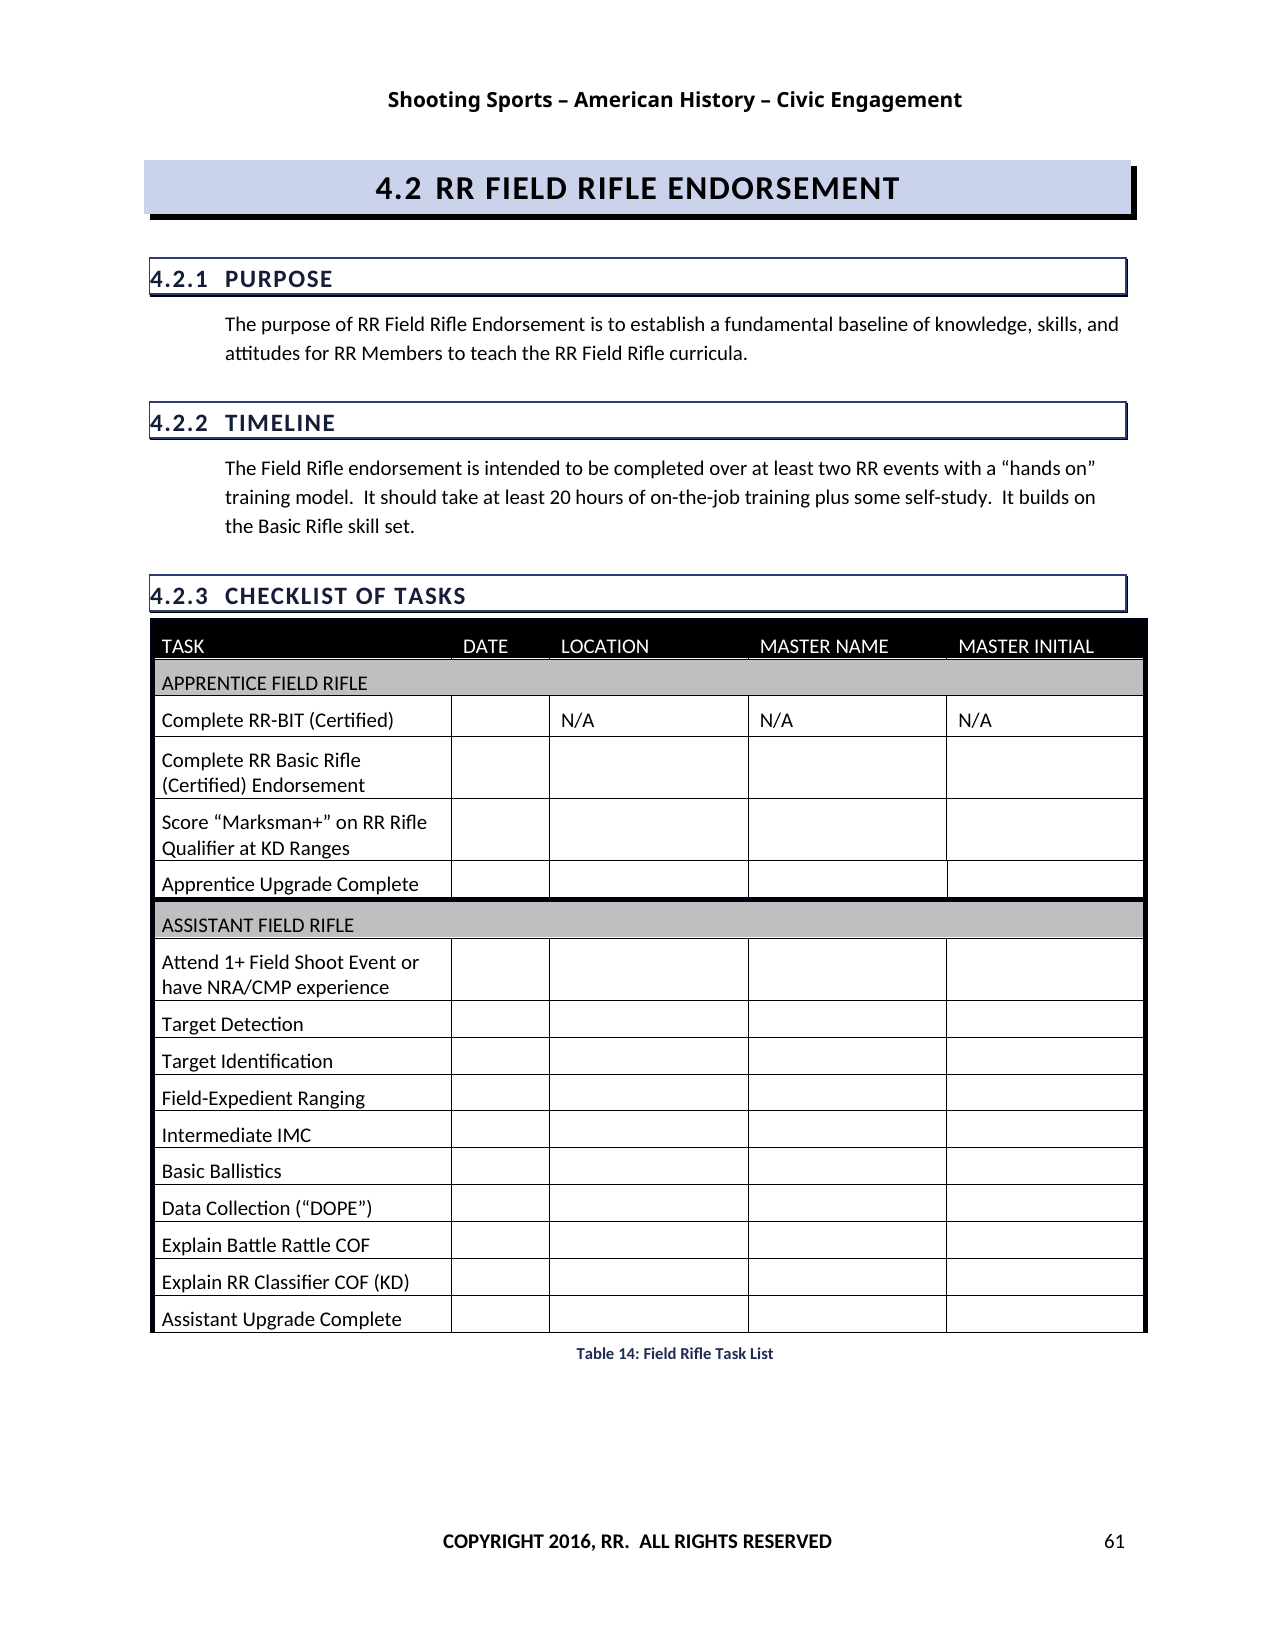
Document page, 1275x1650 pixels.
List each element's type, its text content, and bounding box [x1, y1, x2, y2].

table_cell [749, 861, 947, 897]
table_cell N/A [749, 696, 946, 736]
table_cell Target Identification [155, 1038, 451, 1073]
table_cell [550, 1148, 748, 1184]
table_cell [452, 1075, 549, 1110]
table_cell [947, 1148, 1143, 1184]
table_cell N/A [947, 696, 1143, 736]
table_cell [550, 1296, 748, 1332]
table_cell [452, 1185, 549, 1221]
table_cell Complete RR-BIT (Certified) [155, 696, 451, 736]
table_cell [749, 1111, 946, 1147]
text The Field Rifle endorsement is intended to be completed over at least two RR events with a “hands on” training model. It should take at least 20 hours of on-the-job training plus some self-study. It builds on the Basic Rifle skill set. [225, 455, 1125, 539]
table_cell Assistant Upgrade Complete [155, 1296, 451, 1332]
table_cell [749, 939, 946, 1000]
table_cell [550, 1001, 748, 1037]
table_cell [948, 861, 1143, 897]
table_cell Explain Battle Rattle COF [155, 1222, 451, 1258]
table_cell [550, 799, 748, 860]
table_cell [452, 1296, 549, 1332]
table_cell [947, 1075, 1143, 1110]
table_cell Complete RR Basic Rifle (Certified) Endorsement [155, 737, 451, 798]
table_cell Data Collection (“DOPE”) [155, 1185, 451, 1221]
table_cell [749, 1075, 946, 1110]
table_cell [452, 1259, 549, 1295]
table_cell [452, 1111, 549, 1147]
table_cell [947, 1185, 1143, 1221]
table_header MASTER INITIAL [947, 623, 1143, 658]
table_cell [550, 1038, 748, 1073]
table_cell [947, 1038, 1143, 1073]
table_cell [452, 1038, 549, 1073]
table_cell [452, 861, 549, 897]
table_header DATE [452, 623, 549, 658]
table_cell [550, 1075, 748, 1110]
subtitle Purpose [150, 259, 1125, 293]
table_cell [550, 737, 748, 798]
table_cell Explain RR Classifier COF (KD) [155, 1259, 451, 1295]
table_cell [749, 799, 946, 860]
text The purpose of RR Field Rifle Endorsement is to establish a fundamental baseline of knowledge, skills, and attitudes for RR Members to teach the RR Field Rifle curricula. [225, 311, 1125, 366]
table_cell Basic Ballistics [155, 1148, 451, 1184]
table_cell [947, 799, 1143, 860]
table_cell [947, 1259, 1143, 1295]
table_cell [452, 696, 549, 736]
table_cell [749, 1296, 946, 1332]
table_cell [947, 939, 1143, 1000]
subtitle Timeline [150, 403, 1125, 437]
table_cell [550, 1185, 748, 1221]
table_cell [749, 1148, 946, 1184]
subtitle RR Field Rifle Endorsement [150, 167, 1125, 208]
table_cell [947, 1111, 1143, 1147]
table_cell Attend 1+ Field Shoot Event or have NRA/CMP experience [155, 939, 451, 1000]
table_header TASK [155, 623, 451, 658]
table_cell Target Detection [155, 1001, 451, 1037]
table_cell [749, 1259, 946, 1295]
table_cell N/A [550, 696, 748, 736]
table_cell [947, 1296, 1143, 1332]
subtitle Checklist of Tasks [150, 576, 1125, 610]
table_cell [749, 737, 946, 798]
table_cell Field-Expedient Ranging [155, 1075, 451, 1110]
table_header LOCATION [550, 623, 748, 658]
table_cell ASSISTANT FIELD RIFLE [155, 902, 1143, 937]
table_cell [749, 1001, 946, 1037]
table_cell [749, 1038, 946, 1073]
table_cell [947, 1001, 1143, 1037]
table_cell [749, 1185, 946, 1221]
table_cell [947, 1222, 1143, 1258]
table_header MASTER NAME [749, 623, 946, 658]
table_cell [452, 799, 549, 860]
table_cell [452, 939, 549, 1000]
table_cell [947, 737, 1143, 798]
table_cell [452, 1148, 549, 1184]
table_cell [550, 861, 748, 897]
table_cell [550, 1259, 748, 1295]
table_cell APPRENTICE FIELD RIFLE [155, 660, 1143, 695]
table_cell [550, 1222, 748, 1258]
table_cell Apprentice Upgrade Complete [155, 861, 451, 897]
table_cell [452, 1001, 549, 1037]
table_cell Score “Marksman+” on RR Rifle Qualifier at KD Ranges [155, 799, 451, 860]
table_cell [452, 737, 549, 798]
table_cell [749, 1222, 946, 1258]
table_cell [452, 1222, 549, 1258]
table_cell [550, 939, 748, 1000]
table_cell [550, 1111, 748, 1147]
table_cell Intermediate IMC [155, 1111, 451, 1147]
